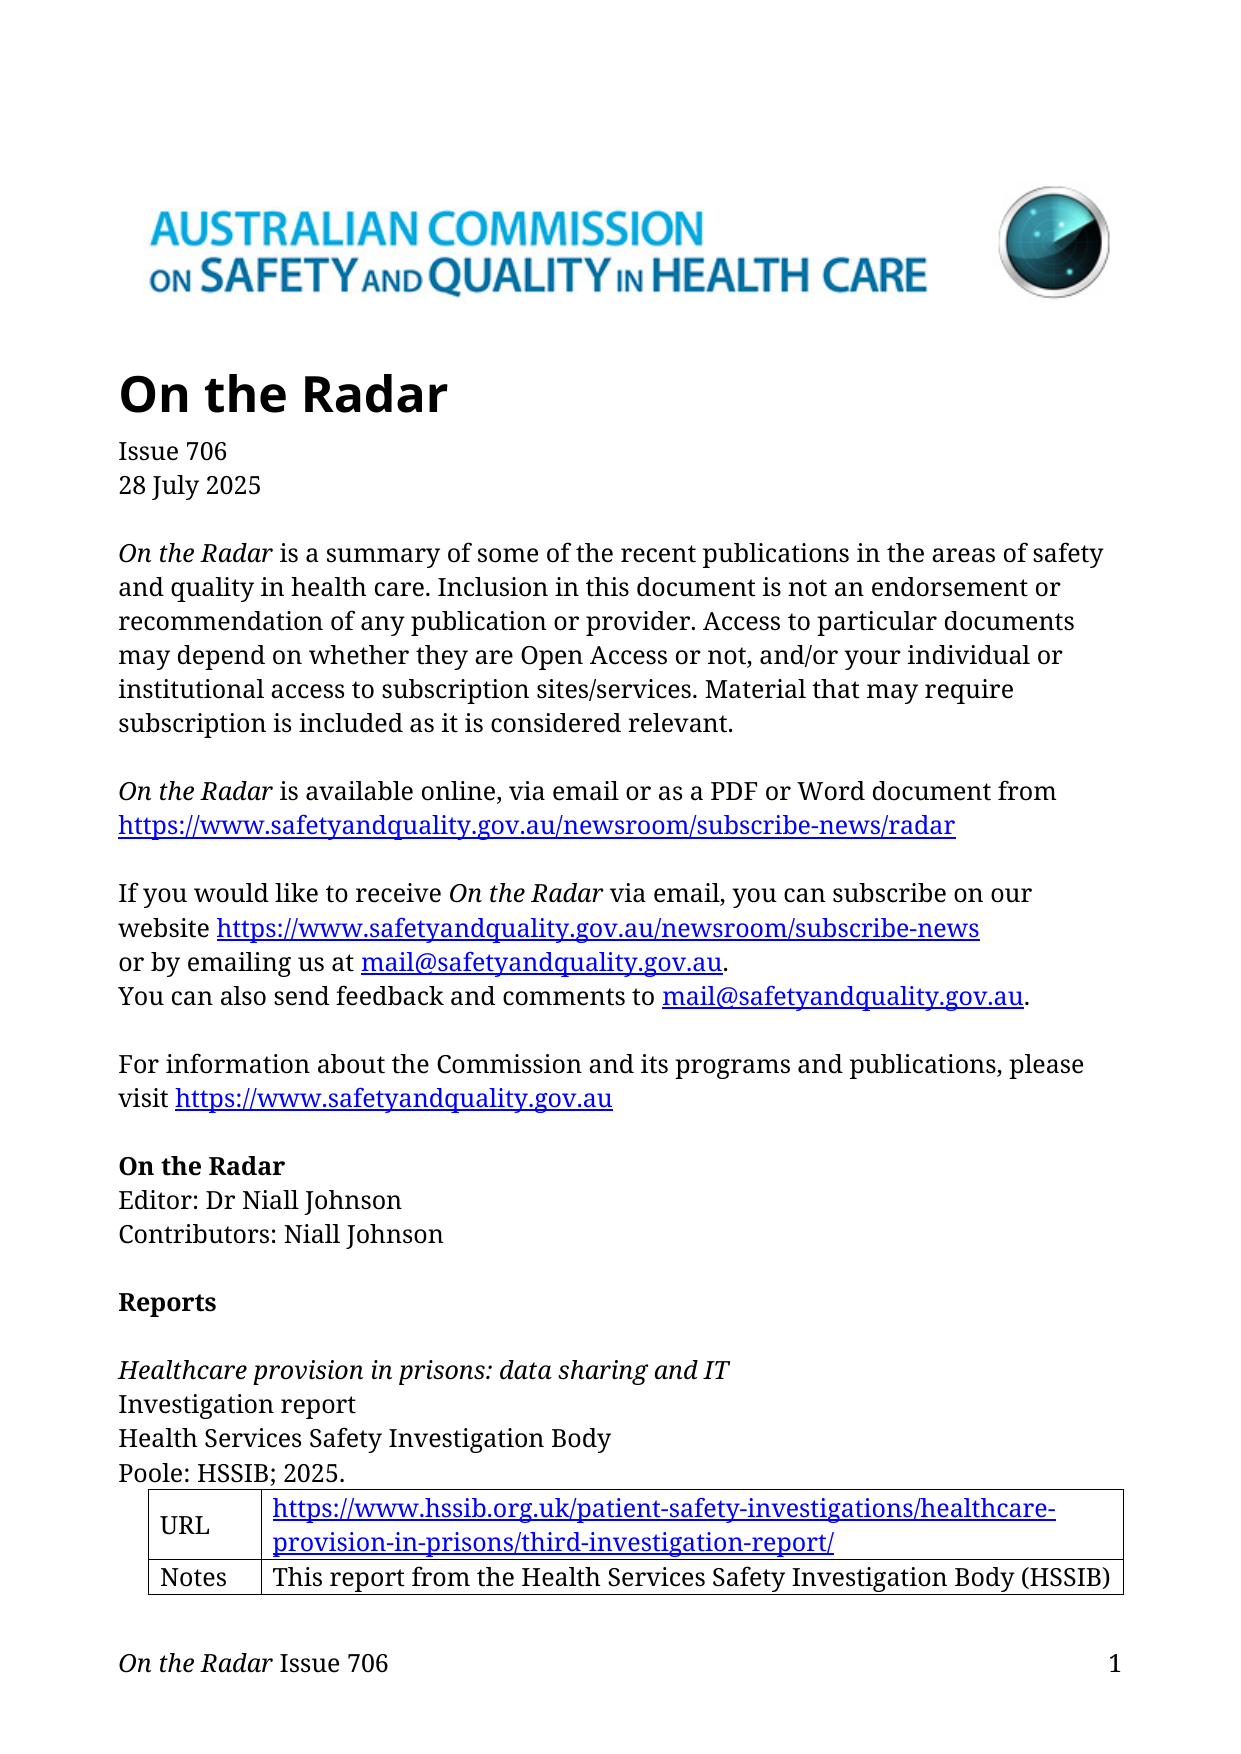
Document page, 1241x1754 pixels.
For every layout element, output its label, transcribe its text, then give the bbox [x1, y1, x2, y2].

text 28 July 2025 [118, 467, 1122, 501]
table_cell Notes [149, 1560, 261, 1593]
text Poole: HSSIB; 2025. [118, 1455, 1122, 1489]
text Investigation report [118, 1387, 1122, 1421]
text Health Services Safety Investigation Body [118, 1421, 1122, 1455]
text Issue 706 [118, 433, 1122, 467]
text If you would like to receive On the Radar via email, you can subscribe on our website https://www.safetyandquality.gov.au/newsroom/subscribe-news or by emailing us at mail@safetyandquality.gov.au. You can also send feedback and comments to mail@safetyandquality.gov.au. [118, 876, 1122, 1012]
picture [142, 157, 1110, 304]
text On the Radar [118, 1149, 1122, 1183]
text Healthcare provision in prisons: data sharing and IT [118, 1353, 1122, 1387]
text Reports [118, 1285, 1122, 1319]
text For information about the Commission and its programs and publications, please visit https://www.safetyandquality.gov.au [118, 1046, 1122, 1114]
table_header https://www.hssib.org.uk/patient-safety-investigations/healthcare-provision-in-prisons/third-investigation-report/ [262, 1490, 1123, 1558]
text On the Radar is a summary of some of the recent publications in the areas of safety and quality in health care. Inclusion in this document is not an endorsement or recommendation of any publication or provider. Access to particular documents may depend on whether they are Open Access or not, and/or your individual or institutional access to subscription sites/services. Material that may require subscription is included as it is considered relevant. [118, 536, 1122, 740]
text Editor: Dr Niall Johnson Contributors: Niall Johnson [118, 1183, 1122, 1251]
table_header URL [149, 1490, 261, 1558]
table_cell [262, 1560, 1123, 1593]
text On the Radar is available online, via email or as a PDF or Word document from https://www.safetyandquality.gov.au/newsroom/subscribe-news/radar [118, 774, 1122, 842]
